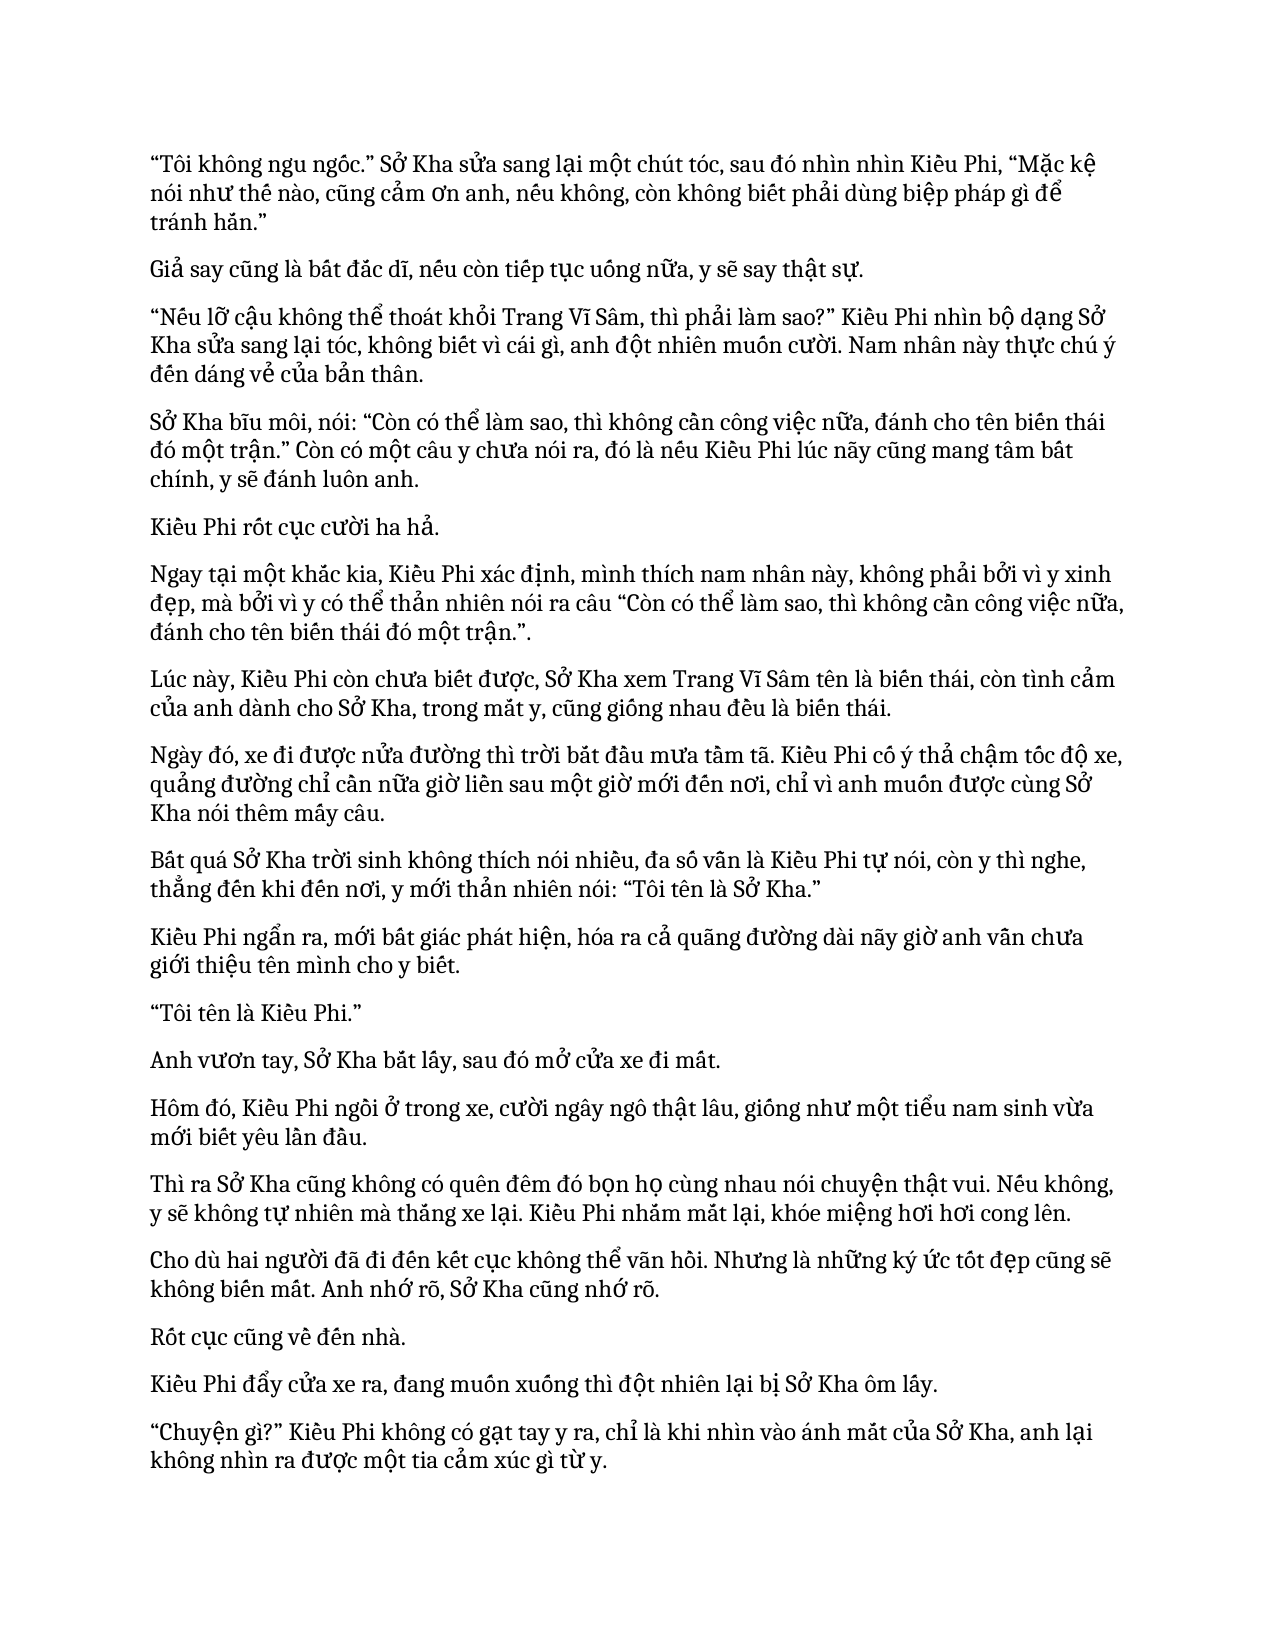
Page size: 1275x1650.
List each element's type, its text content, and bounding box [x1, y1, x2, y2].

text Kiều Phi ngẩn ra, mới bất giác phát hiện, hóa ra cả quãng đường dài nãy giờ anh vẫn chưa giới thiệu tên mình cho y biết. [150, 922, 1125, 980]
text Thì ra Sở Kha cũng không có quên đêm đó bọn họ cùng nhau nói chuyện thật vui. Nếu không, y sẽ không tự nhiên mà thắng xe lại. Kiều Phi nhắm mắt lại, khóe miệng hơi hơi cong lên. [150, 1170, 1125, 1227]
text Kiều Phi đẩy cửa xe ra, đang muốn xuống thì đột nhiên lại bị Sở Kha ôm lấy. [150, 1370, 1125, 1399]
text “Chuyện gì?” Kiều Phi không có gạt tay y ra, chỉ là khi nhìn vào ánh mắt của Sở Kha, anh lại không nhìn ra được một tia cảm xúc gì từ y. [150, 1417, 1125, 1475]
text Sở Kha bĩu môi, nói: “Còn có thể làm sao, thì không cần công việc nữa, đánh cho tên biến thái đó một trận.” Còn có một câu y chưa nói ra, đó là nếu Kiều Phi lúc nãy cũng mang tâm bất chính, y sẽ đánh luôn anh. [150, 407, 1125, 494]
text Giả say cũng là bất đắc dĩ, nếu còn tiếp tục uống nữa, y sẽ say thật sự. [150, 255, 1125, 284]
text Rốt cục cũng về đến nhà. [150, 1322, 1125, 1351]
text Kiều Phi rốt cục cười ha hả. [150, 512, 1125, 541]
text Lúc này, Kiều Phi còn chưa biết được, Sở Kha xem Trang Vĩ Sâm tên là biến thái, còn tình cảm của anh dành cho Sở Kha, trong mắt y, cũng giống nhau đều là biến thái. [150, 665, 1125, 722]
text Anh vươn tay, Sở Kha bắt lấy, sau đó mở cửa xe đi mất. [150, 1046, 1125, 1075]
text “Tôi tên là Kiều Phi.” [150, 999, 1125, 1027]
text “Tôi không ngu ngốc.” Sở Kha sửa sang lại một chút tóc, sau đó nhìn nhìn Kiều Phi, “Mặc kệ nói như thế nào, cũng cảm ơn anh, nếu không, còn không biết phải dùng biệp pháp gì để tránh hắn.” [150, 150, 1125, 236]
text Ngày đó, xe đi được nửa đường thì trời bắt đầu mưa tầm tã. Kiều Phi cố ý thả chậm tốc độ xe, quảng đường chỉ cần nữa giờ liền sau một giờ mới đến nơi, chỉ vì anh muốn được cùng Sở Kha nói thêm mấy câu. [150, 741, 1125, 827]
text Ngay tại một khắc kia, Kiều Phi xác định, mình thích nam nhân này, không phải bởi vì y xinh đẹp, mà bởi vì y có thể thản nhiên nói ra câu “Còn có thể làm sao, thì không cần công việc nữa, đánh cho tên biến thái đó một trận.”. [150, 560, 1125, 646]
text Cho dù hai người đã đi đến kết cục không thể vãn hồi. Nhưng là những ký ức tốt đẹp cũng sẽ không biến mất. Anh nhớ rõ, Sở Kha cũng nhớ rõ. [150, 1246, 1125, 1304]
text “Nếu lỡ cậu không thể thoát khỏi Trang Vĩ Sâm, thì phải làm sao?” Kiều Phi nhìn bộ dạng Sở Kha sửa sang lại tóc, không biết vì cái gì, anh đột nhiên muốn cười. Nam nhân này thực chú ý đến dáng vẻ của bản thân. [150, 302, 1125, 389]
text Bất quá Sở Kha trời sinh không thích nói nhiều, đa số vẫn là Kiều Phi tự nói, còn y thì nghe, thẳng đến khi đến nơi, y mới thản nhiên nói: “Tôi tên là Sở Kha.” [150, 846, 1125, 904]
text Hôm đó, Kiều Phi ngồi ở trong xe, cười ngây ngô thật lâu, giống như một tiểu nam sinh vừa mới biết yêu lần đầu. [150, 1094, 1125, 1151]
